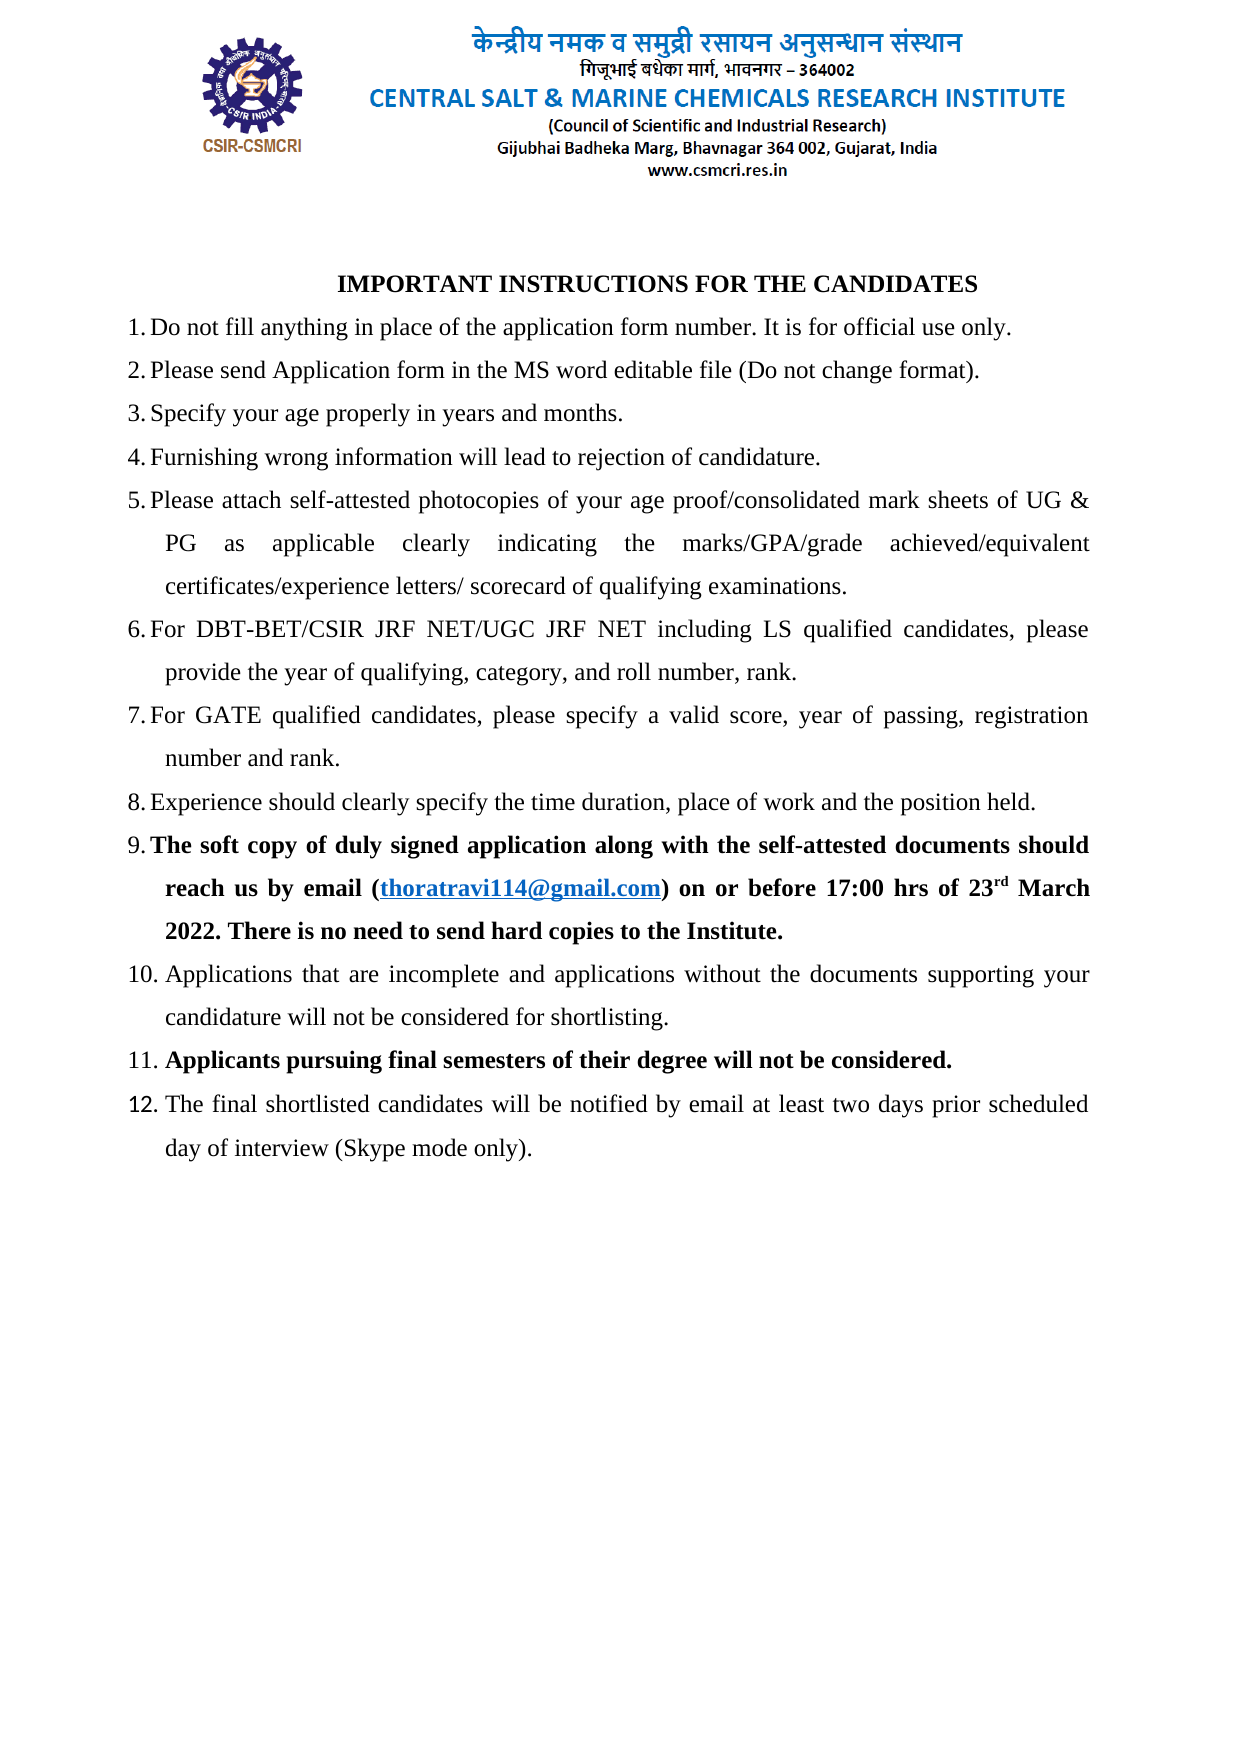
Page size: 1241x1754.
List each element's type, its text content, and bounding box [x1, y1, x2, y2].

list The soft copy of duly signed application along with the self-attested documents should reach us by email (thoratravi114@gmail.com) on or before 17:00 hrs of 23rd March 2022. There is no need to send hard copies to the Institute. [127, 830, 1090, 945]
list Applicants pursuing final semesters of their degree will not be considered. [127, 1045, 1090, 1074]
list Applications that are incomplete and applications without the documents supporting your candidature will not be considered for shortlisting. [127, 959, 1090, 1031]
list Please attach self-attested photocopies of your age proof/consolidated mark sheets of UG & PG as applicable clearly indicating the marks/GPA/grade achieved/equivalent certificates/experience letters/ scorecard of qualifying examinations. [127, 485, 1090, 600]
list Furnishing wrong information will lead to rejection of candidature. [127, 442, 1090, 470]
list Please send Application form in the MS word editable file (Do not change format). [127, 355, 1090, 384]
list Experience should clearly specify the time duration, place of work and the position held. [127, 787, 1090, 815]
picture [150, 0, 1143, 183]
list For DBT-BET/CSIR JRF NET/UGC JRF NET including LS qualified candidates, please provide the year of qualifying, category, and roll number, rank. [127, 614, 1090, 686]
list Specify your age properly in years and months. [127, 398, 1090, 427]
list For GATE qualified candidates, please specify a valid score, year of passing, registration number and rank. [127, 700, 1090, 772]
list Do not fill anything in place of the application form number. It is for official use only. [127, 312, 1090, 341]
list The final shortlisted candidates will be notified by email at least two days prior scheduled day of interview (Skype mode only). [127, 1088, 1090, 1162]
list IMPORTANT INSTRUCTIONS FOR THE CANDIDATES [225, 269, 1090, 298]
